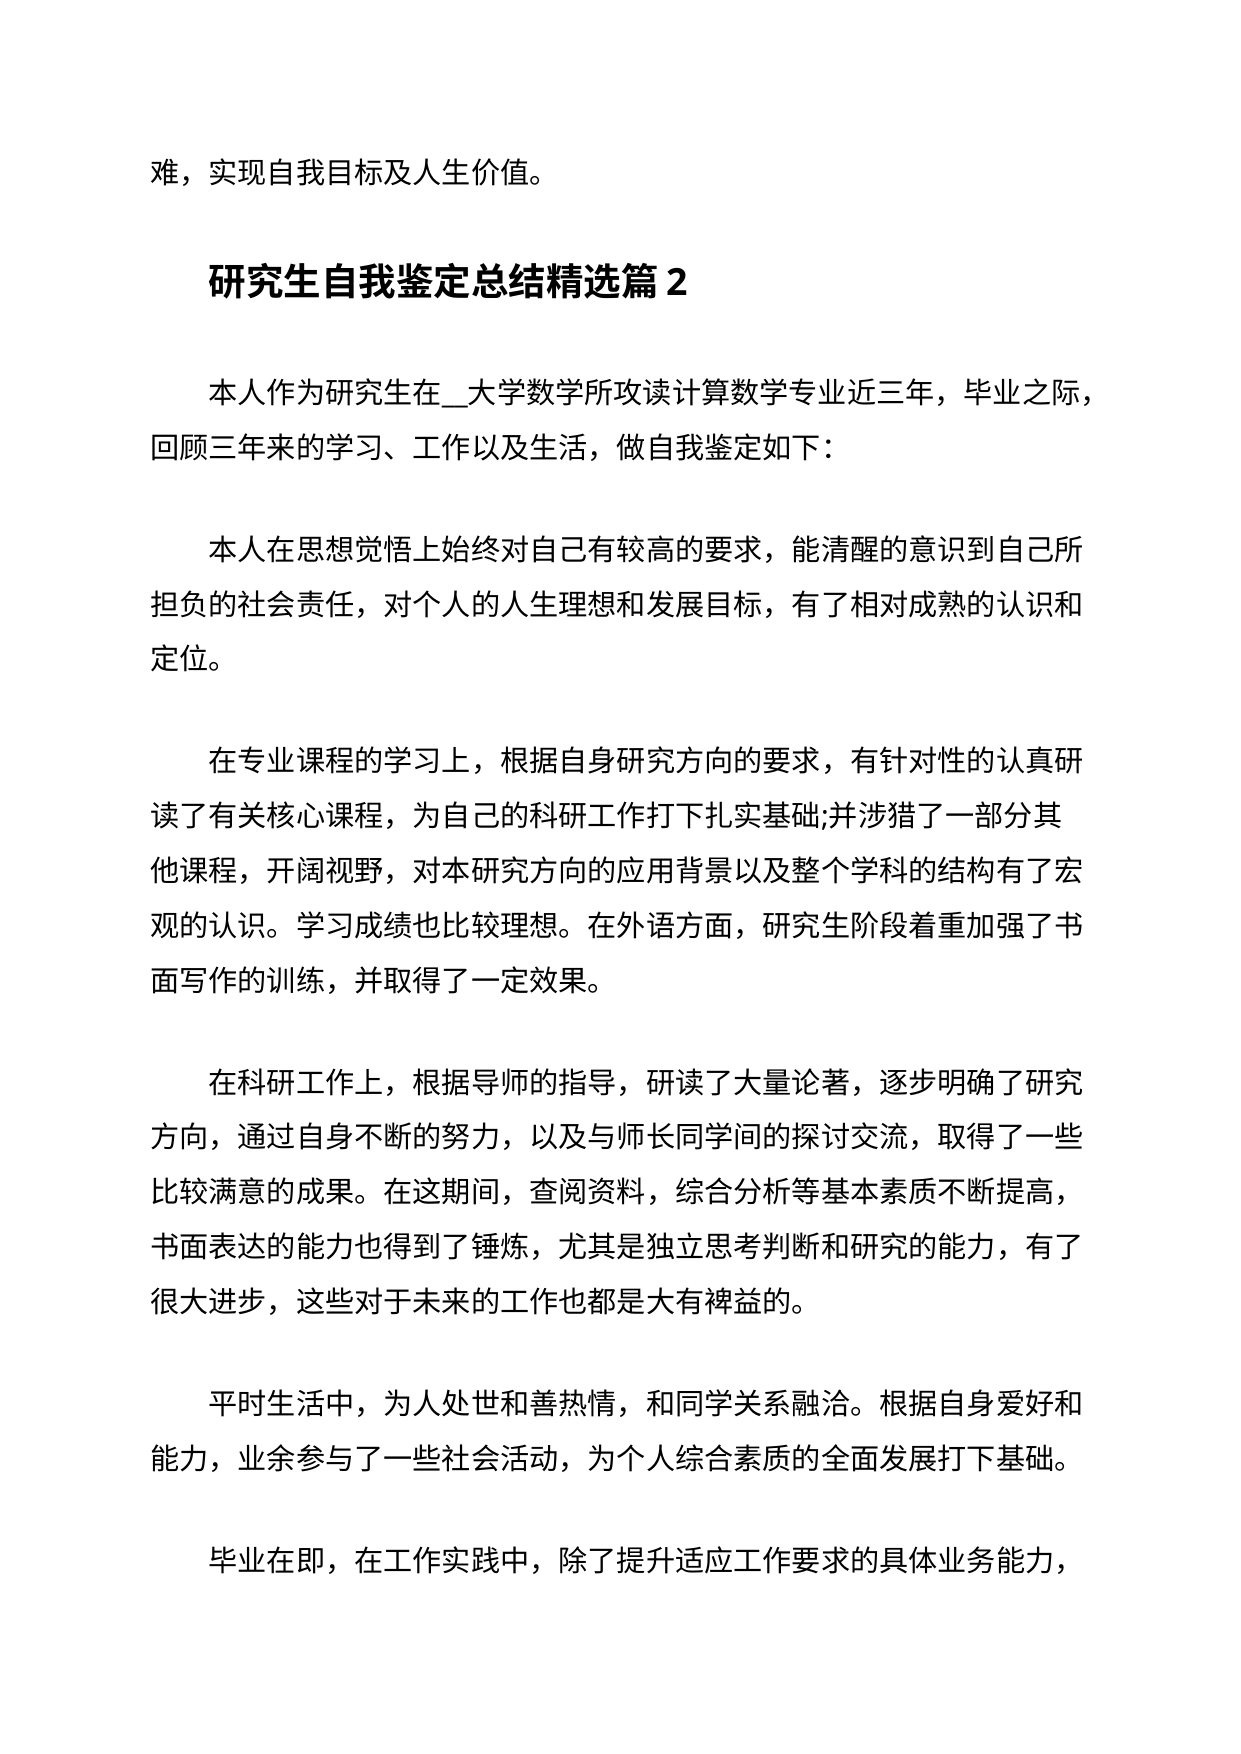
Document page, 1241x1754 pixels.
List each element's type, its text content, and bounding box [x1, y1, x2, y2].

text 在专业课程的学习上，根据自身研究方向的要求，有针对性的认真研读了有关核心课程，为自己的科研工作打下扎实基础;并涉猎了一部分其他课程，开阔视野，对本研究方向的应用背景以及整个学科的结构有了宏观的认识。学习成绩也比较理想。在外语方面，研究生阶段着重加强了书面写作的训练，并取得了一定效果。 [150, 738, 1090, 1000]
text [150, 150, 1090, 192]
text 本人在思想觉悟上始终对自己有较高的要求，能清醒的意识到自己所担负的社会责任，对个人的人生理想和发展目标，有了相对成熟的认识和定位。 [150, 526, 1090, 678]
text 平时生活中，为人处世和善热情，和同学关系融洽。根据自身爱好和能力，业余参与了一些社会活动，为个人综合素质的全面发展打下基础。 [150, 1381, 1090, 1478]
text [150, 1537, 1090, 1579]
text 本人作为研究生在__大学数学所攻读计算数学专业近三年，毕业之际，回顾三年来的学习、工作以及生活，做自我鉴定如下： [150, 369, 1090, 467]
text 研究生自我鉴定总结精选篇2 [150, 252, 1090, 306]
text 在科研工作上，根据导师的指导，研读了大量论著，逐步明确了研究方向，通过自身不断的努力，以及与师长同学间的探讨交流，取得了一些比较满意的成果。在这期间，查阅资料，综合分析等基本素质不断提高，书面表达的能力也得到了锤炼，尤其是独立思考判断和研究的能力，有了很大进步，这些对于未来的工作也都是大有裨益的。 [150, 1059, 1090, 1321]
